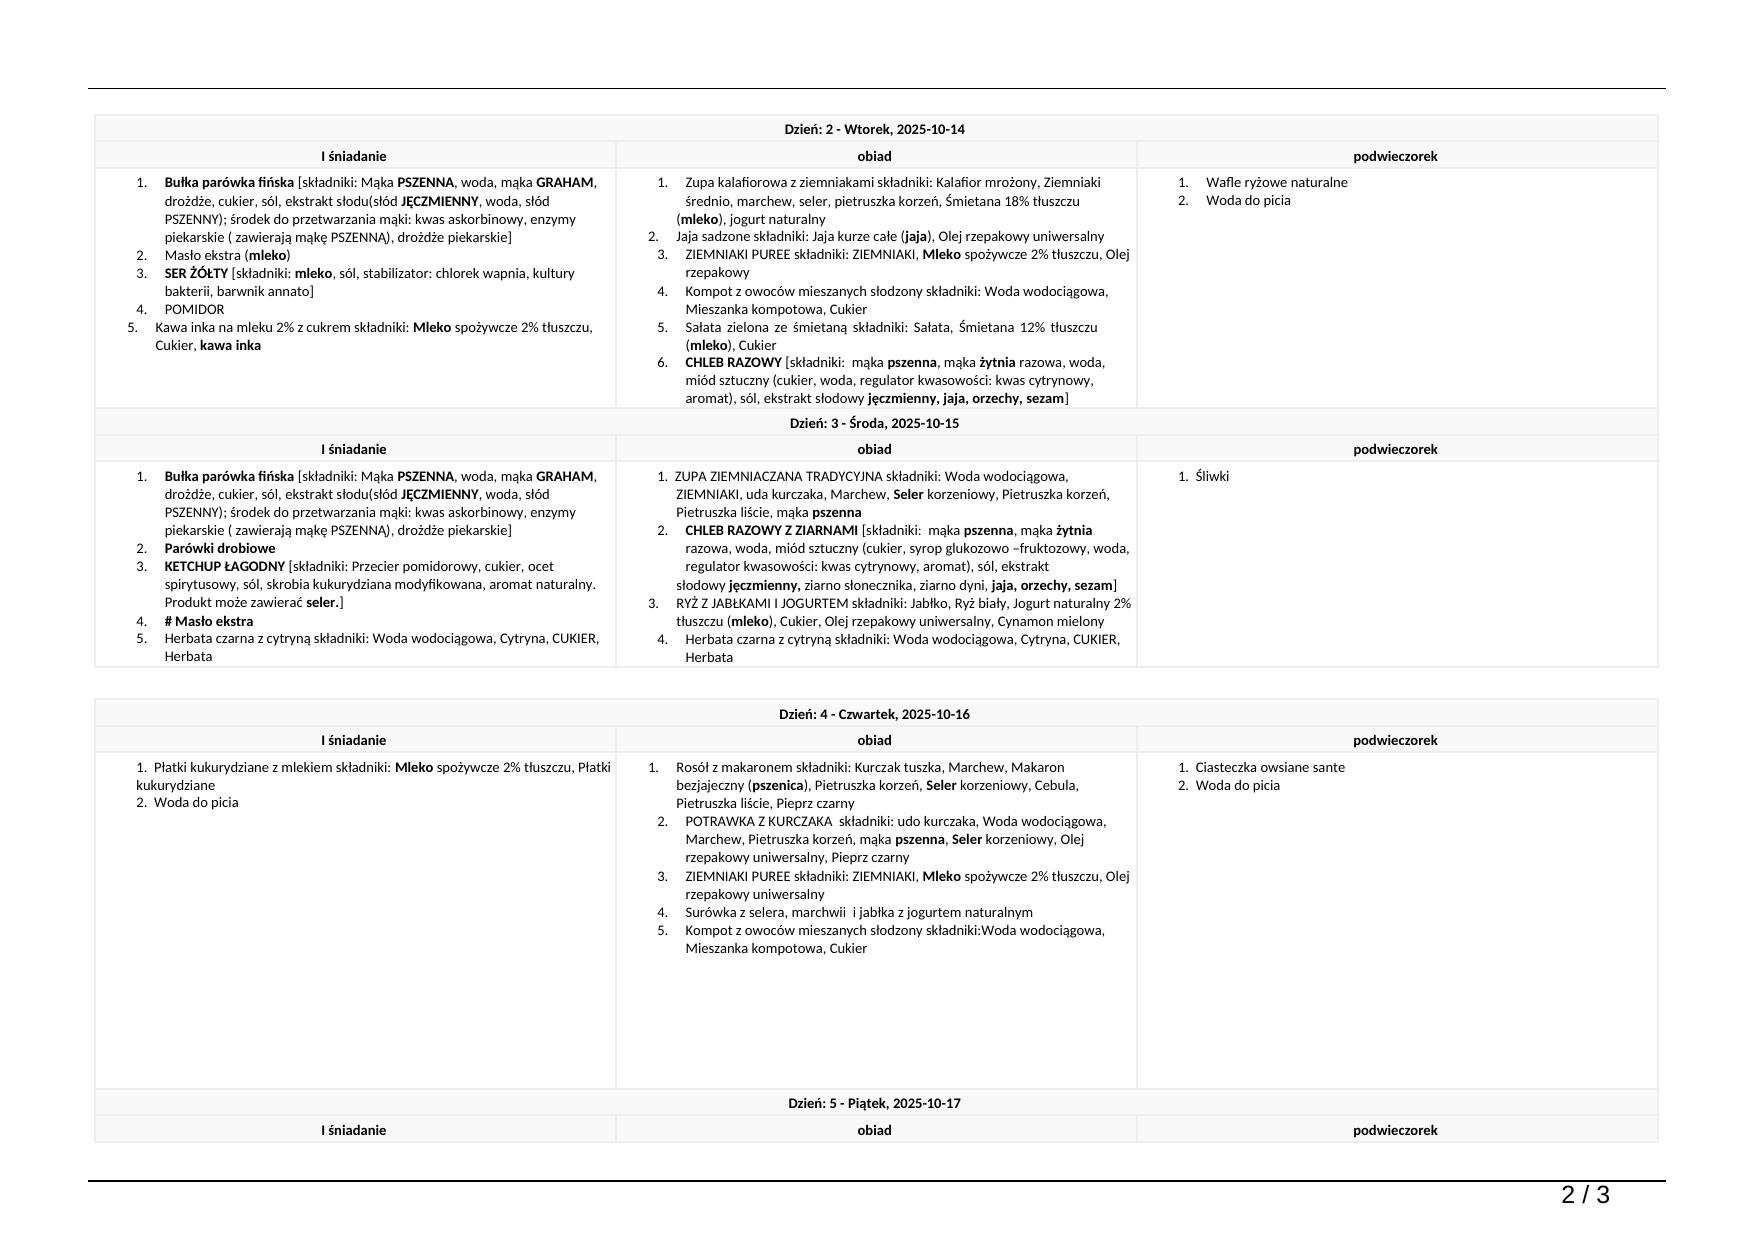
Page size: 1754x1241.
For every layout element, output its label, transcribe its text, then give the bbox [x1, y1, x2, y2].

table_cell Dzień: 3 - Środa, 2025-10-15 [96, 409, 1657, 434]
table_cell 1. Ciasteczka owsiane sante 2. Woda do picia [1138, 753, 1657, 1088]
table_cell Dzień: 5 - Piątek, 2025-10-17 [96, 1090, 1657, 1114]
table_cell obiad [617, 142, 1136, 167]
table_cell Bułka parówka fińska [składniki: Mąka PSZENNA, woda, mąka GRAHAM, drożdże, cukier, sól, ekstrakt słodu(słód JĘCZMIENNY, woda, słód PSZENNY); środek do przetwarzania mąki: kwas askorbinowy, enzymy piekarskie ( zawierają mąkę PSZENNĄ), drożdże piekarskie] Masło ekstra (mleko) SER ŻÓŁTY [składniki: mleko, sól, stabilizator: chlorek wapnia, kultury bakterii, barwnik annato] POMIDOR Kawa inka na mleku 2% z cukrem składniki: Mleko spożywcze 2% tłuszczu, Cukier, kawa inka [96, 169, 615, 407]
table_cell 1. Płatki kukurydziane z mlekiem składniki: Mleko spożywcze 2% tłuszczu, Płatki kukurydziane 2. Woda do picia [96, 753, 615, 1088]
table_cell Wafle ryżowe naturalne Woda do picia [1138, 169, 1657, 407]
table_cell I śniadanie [96, 1116, 615, 1141]
table_cell 1. Śliwki [1138, 462, 1657, 666]
table_cell podwieczorek [1138, 1116, 1657, 1141]
table_header Dzień: 2 - Wtorek, 2025-10-14 [96, 116, 1657, 140]
table_cell I śniadanie [96, 727, 615, 751]
table_cell Zupa kalafiorowa z ziemniakami składniki: Kalafior mrożony, Ziemniaki średnio, marchew, seler, pietruszka korzeń, Śmietana 18% tłuszczu (mleko), jogurt naturalny Jaja sadzone składniki: Jaja kurze całe (jaja), Olej rzepakowy uniwersalny ZIEMNIAKI PUREE składniki: ZIEMNIAKI, Mleko spożywcze 2% tłuszczu, Olej rzepakowy Kompot z owoców mieszanych słodzony składniki: Woda wodociągowa, Mieszanka kompotowa, Cukier Sałata zielona ze śmietaną składniki: Sałata, Śmietana 12% tłuszczu (mleko), Cukier CHLEB RAZOWY [składniki: mąka pszenna, mąka żytnia razowa, woda, miód sztuczny (cukier, woda, regulator kwasowości: kwas cytrynowy, aromat), sól, ekstrakt słodowy jęczmienny, jaja, orzechy, sezam] [617, 169, 1136, 407]
table_cell 1. ZUPA ZIEMNIACZANA TRADYCYJNA składniki: Woda wodociągowa, ZIEMNIAKI, uda kurczaka, Marchew, Seler korzeniowy, Pietruszka korzeń, Pietruszka liście, mąka pszenna CHLEB RAZOWY Z ZIARNAMI [składniki: mąka pszenna, mąka żytnia razowa, woda, miód sztuczny (cukier, syrop glukozowo –fruktozowy, woda, regulator kwasowości: kwas cytrynowy, aromat), sól, ekstrakt słodowy jęczmienny, ziarno słonecznika, ziarno dyni, jaja, orzechy, sezam] RYŻ Z JABŁKAMI I JOGURTEM składniki: Jabłko, Ryż biały, Jogurt naturalny 2% tłuszczu (mleko), Cukier, Olej rzepakowy uniwersalny, Cynamon mielony Herbata czarna z cytryną składniki: Woda wodociągowa, Cytryna, CUKIER, Herbata [617, 462, 1136, 666]
table_cell podwieczorek [1138, 727, 1657, 751]
table_cell I śniadanie [96, 436, 615, 460]
table_cell obiad [617, 727, 1136, 751]
table_cell obiad [617, 436, 1136, 460]
table_header Dzień: 4 - Czwartek, 2025-10-16 [96, 700, 1657, 725]
table_cell Bułka parówka fińska [składniki: Mąka PSZENNA, woda, mąka GRAHAM, drożdże, cukier, sól, ekstrakt słodu(słód JĘCZMIENNY, woda, słód PSZENNY); środek do przetwarzania mąki: kwas askorbinowy, enzymy piekarskie ( zawierają mąkę PSZENNĄ), drożdże piekarskie] Parówki drobiowe KETCHUP ŁAGODNY [składniki: Przecier pomidorowy, cukier, ocet spirytusowy, sól, skrobia kukurydziana modyfikowana, aromat naturalny. Produkt może zawierać seler.] # Masło ekstra Herbata czarna z cytryną składniki: Woda wodociągowa, Cytryna, CUKIER, Herbata [96, 462, 615, 666]
table_cell obiad [617, 1116, 1136, 1141]
table_cell I śniadanie [96, 142, 615, 167]
table_cell podwieczorek [1138, 436, 1657, 460]
table_cell podwieczorek [1138, 142, 1657, 167]
table_cell Rosół z makaronem składniki: Kurczak tuszka, Marchew, Makaron bezjajeczny (pszenica), Pietruszka korzeń, Seler korzeniowy, Cebula, Pietruszka liście, Pieprz czarny POTRAWKA Z KURCZAKA składniki: udo kurczaka, Woda wodociągowa, Marchew, Pietruszka korzeń, mąka pszenna, Seler korzeniowy, Olej rzepakowy uniwersalny, Pieprz czarny ZIEMNIAKI PUREE składniki: ZIEMNIAKI, Mleko spożywcze 2% tłuszczu, Olej rzepakowy uniwersalny Surówka z selera, marchwii i jabłka z jogurtem naturalnym Kompot z owoców mieszanych słodzony składniki:Woda wodociągowa, Mieszanka kompotowa, Cukier [617, 753, 1136, 1088]
